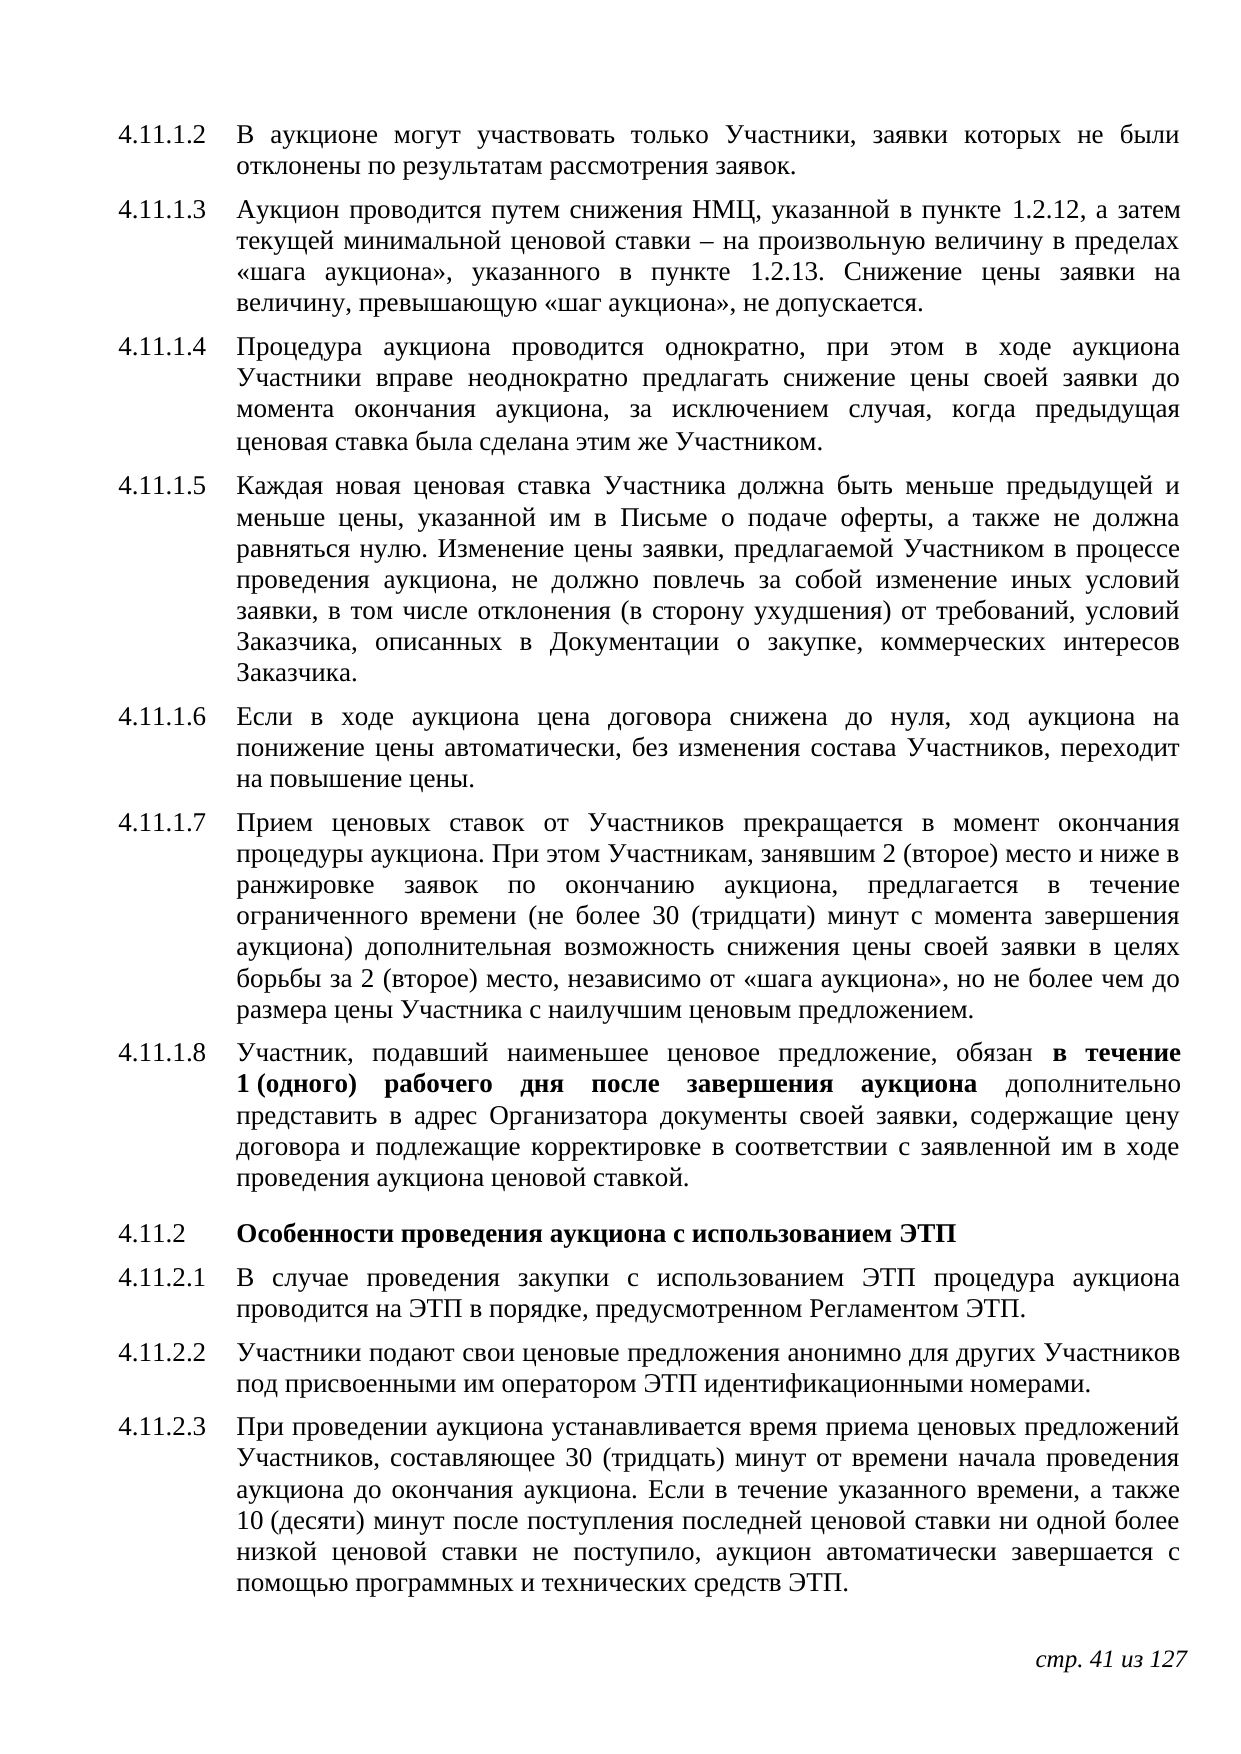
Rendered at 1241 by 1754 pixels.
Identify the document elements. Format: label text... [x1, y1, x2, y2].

text Аукцион проводится путем снижения НМЦ, указанной в пункте 1.2.12, а затем текущей минимальной ценовой ставки – на произвольную величину в пределах «шага аукциона», указанного в пункте 1.2.13. Снижение цены заявки на величину, превышающую «шаг аукциона», не допускается. [118, 193, 1181, 317]
text В аукционе могут участвовать только Участники, заявки которых не были отклонены по результатам рассмотрения заявок. [118, 118, 1181, 180]
text Участники подают свои ценовые предложения анонимно для других Участников под присвоенными им оператором ЭТП идентификационными номерами. [118, 1336, 1181, 1398]
text Прием ценовых ставок от Участников прекращается в момент окончания процедуры аукциона. При этом Участникам, занявшим 2 (второе) место и ниже в ранжировке заявок по окончанию аукциона, предлагается в течение ограниченного времени (не более 30 (тридцати) минут с момента завершения аукциона) дополнительная возможность снижения цены своей заявки в целях борьбы за 2 (второе) место, независимо от «шага аукциона», но не более чем до размера цены Участника с наилучшим ценовым предложением. [118, 806, 1181, 1024]
text Процедура аукциона проводится однократно, при этом в ходе аукциона Участники вправе неоднократно предлагать снижение цены своей заявки до момента окончания аукциона, за исключением случая, когда предыдущая ценовая ставка была сделана этим же Участником. [118, 330, 1181, 457]
text Особенности проведения аукциона с использованием ЭТП [118, 1217, 1181, 1248]
text Участник, подавший наименьшее ценовое предложение, обязан в течение 1 (одного) рабочего дня после завершения аукциона дополнительно представить в адрес Организатора документы своей заявки, содержащие цену договора и подлежащие корректировке в соответствии с заявленной им в ходе проведения аукциона ценовой ставкой. [118, 1036, 1181, 1192]
text Если в ходе аукциона цена договора снижена до нуля, ход аукциона на понижение цены автоматически, без изменения состава Участников, переходит на повышение цены. [118, 700, 1181, 793]
text В случае проведения закупки с использованием ЭТП процедура аукциона проводится на ЭТП в порядке, предусмотренном Регламентом ЭТП. [118, 1261, 1181, 1323]
text Каждая новая ценовая ставка Участника должна быть меньше предыдущей и меньше цены, указанной им в Письме о подаче оферты, а также не должна равняться нулю. Изменение цены заявки, предлагаемой Участником в процессе проведения аукциона, не должно повлечь за собой изменение иных условий заявки, в том числе отклонения (в сторону ухудшения) от требований, условий Заказчика, описанных в Документации о закупке, коммерческих интересов Заказчика. [118, 469, 1181, 687]
text При проведении аукциона устанавливается время приема ценовых предложений Участников, составляющее 30 (тридцать) минут от времени начала проведения аукциона до окончания аукциона. Если в течение указанного времени, а также 10 (десяти) минут после поступления последней ценовой ставки ни одной более низкой ценовой ставки не поступило, аукцион автоматически завершается с помощью программных и технических средств ЭТП. [118, 1410, 1181, 1597]
